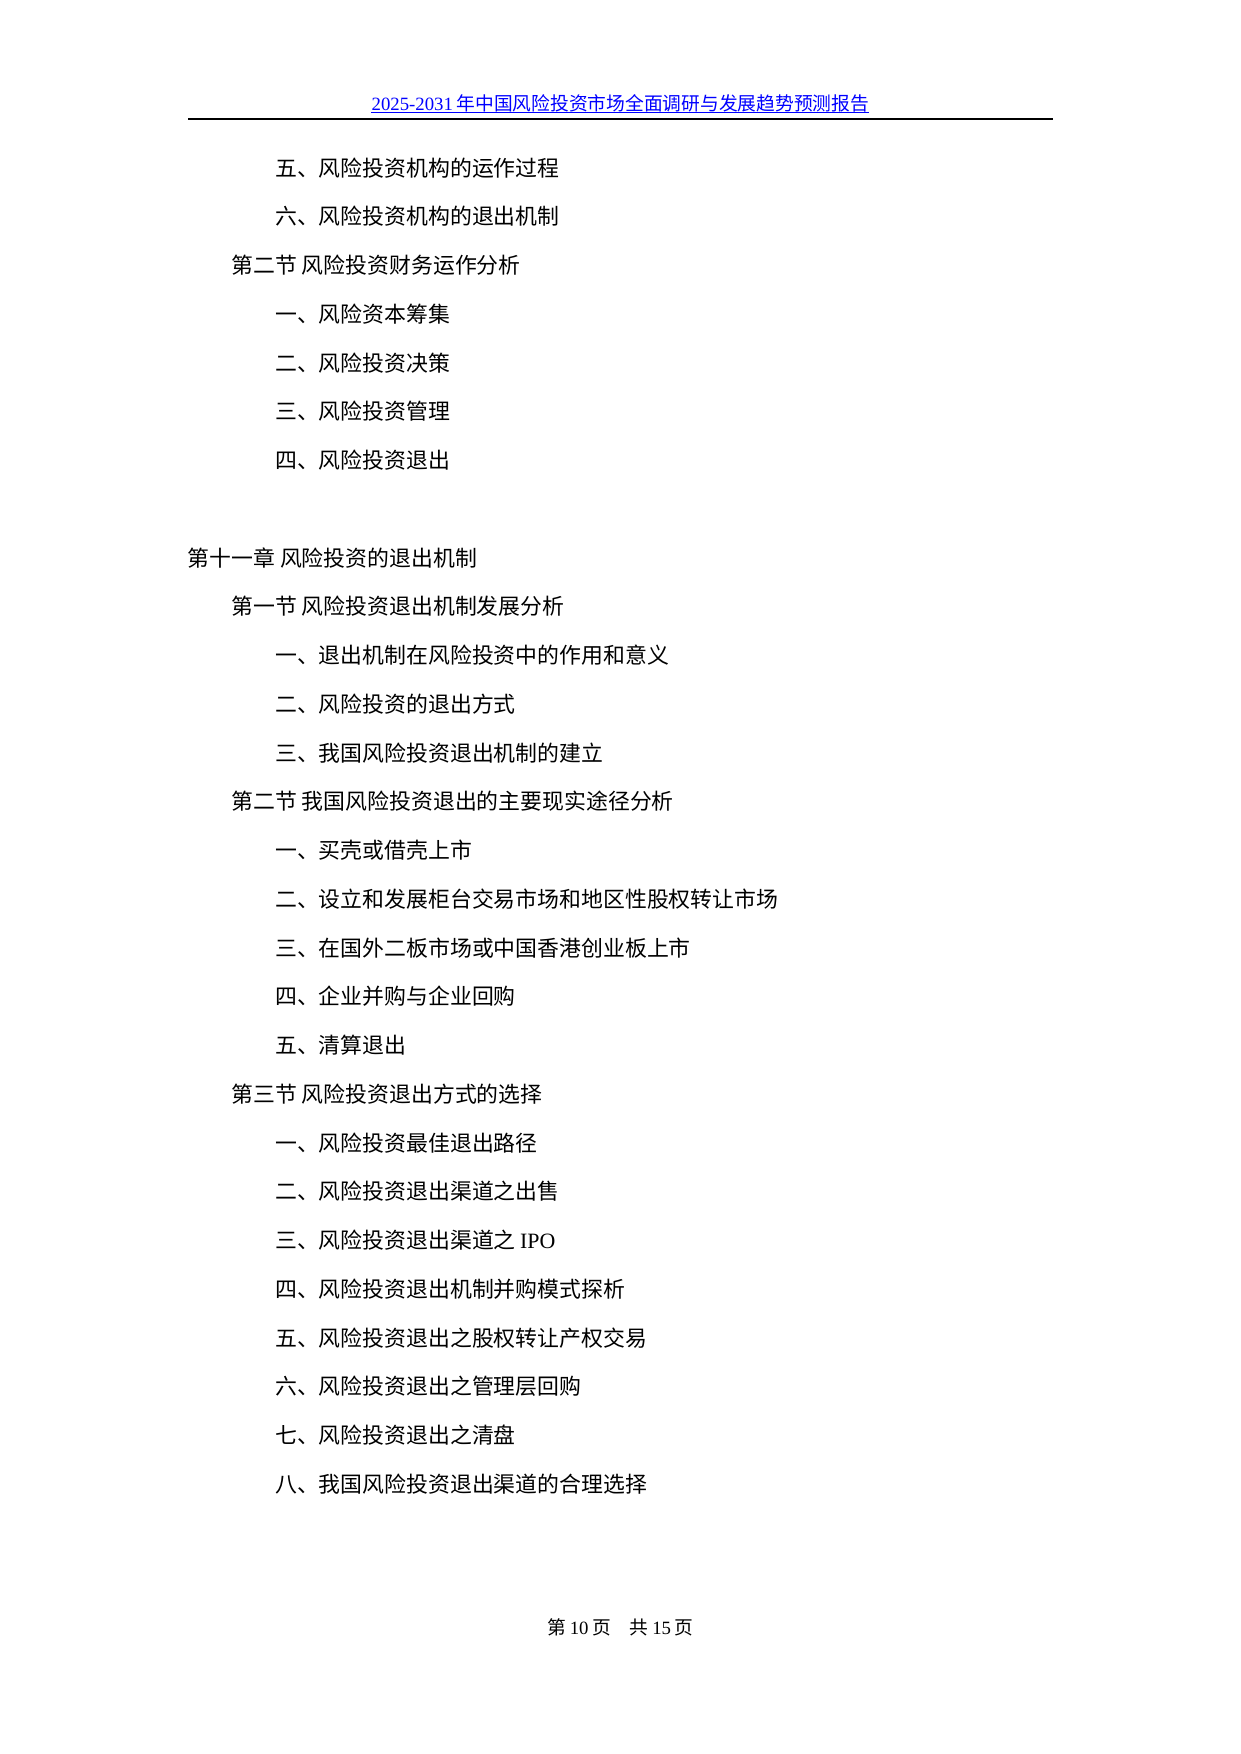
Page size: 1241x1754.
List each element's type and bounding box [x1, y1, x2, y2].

text [187, 150, 1053, 1499]
